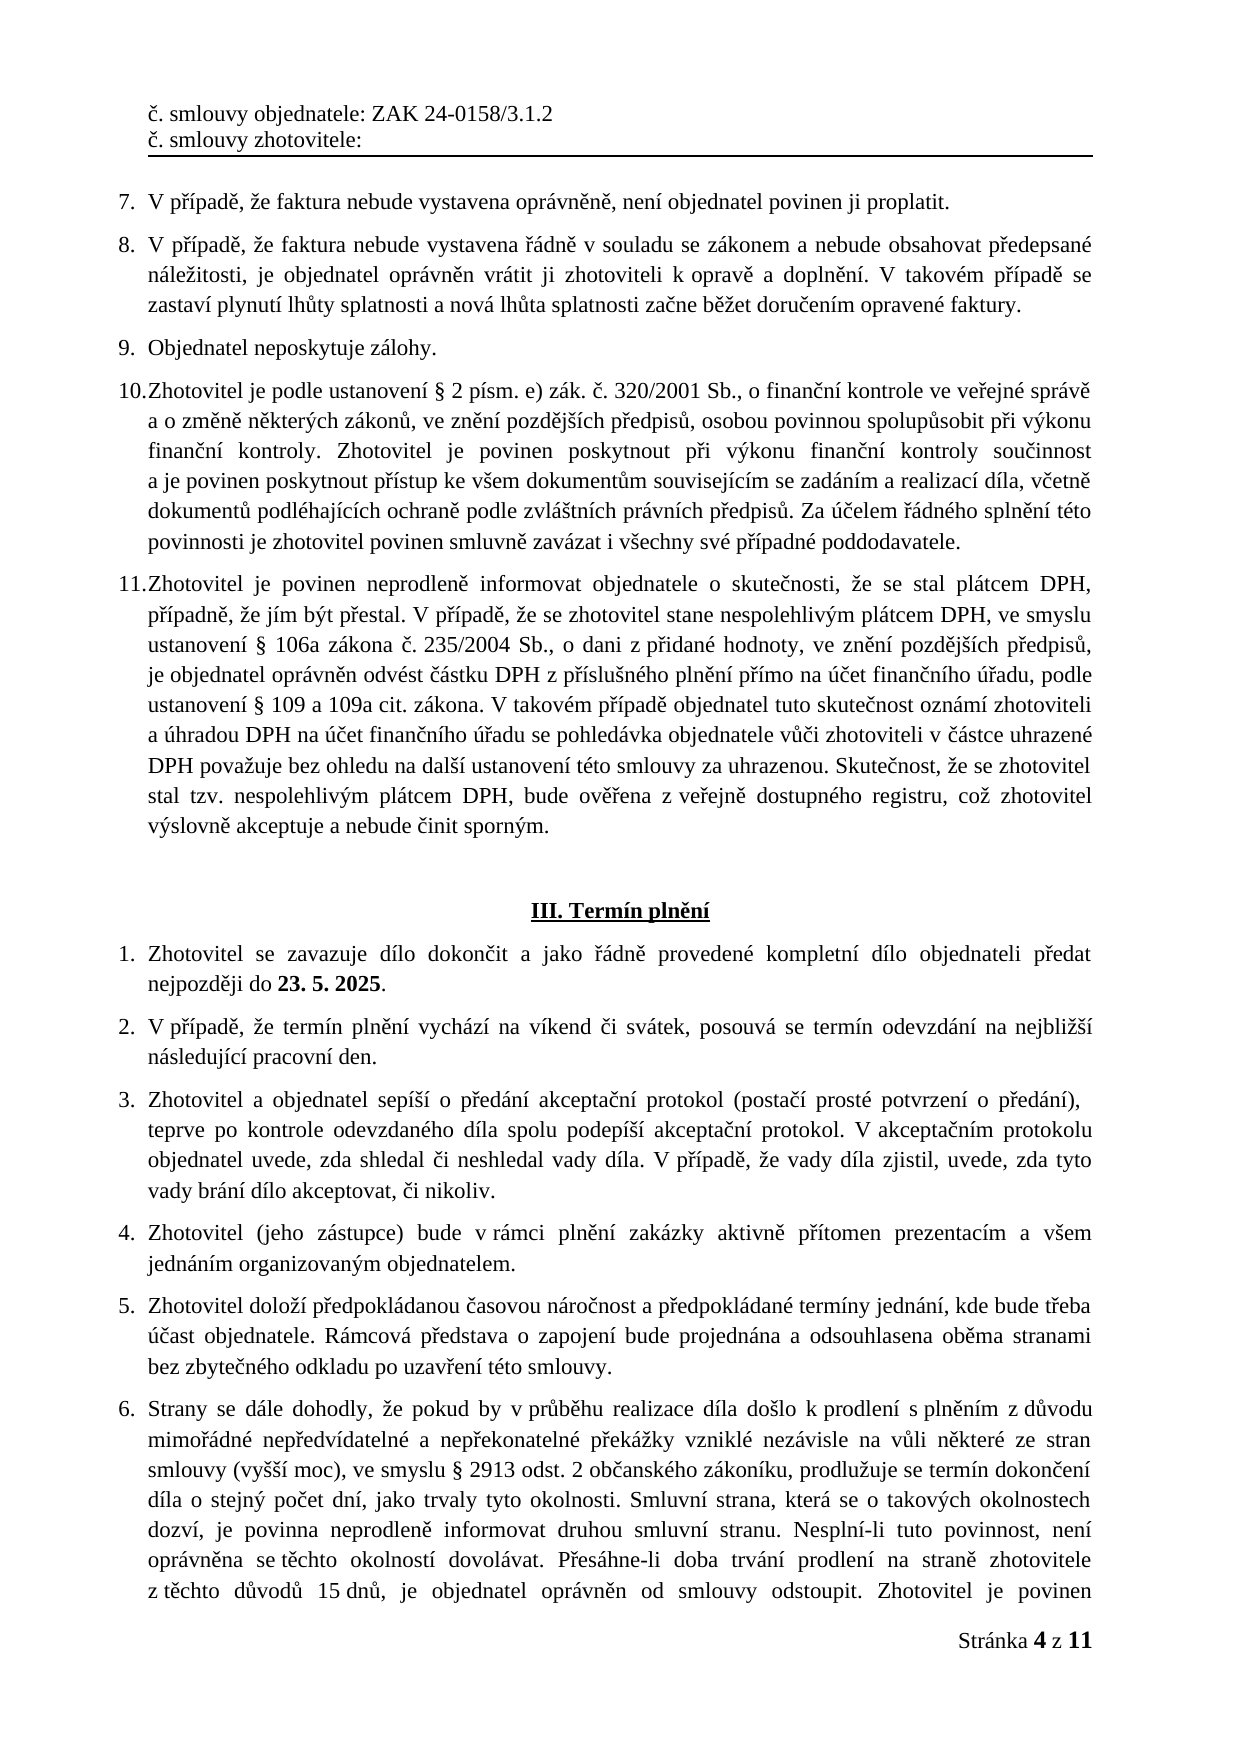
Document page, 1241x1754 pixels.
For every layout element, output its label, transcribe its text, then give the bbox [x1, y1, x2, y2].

list Zhotovitel se zavazuje dílo dokončit a jako řádně provedené kompletní dílo objednateli předat nejpozději do 23. 5. 2025. [118, 940, 1093, 997]
list Objednatel neposkytuje zálohy. [118, 334, 1093, 360]
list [118, 1396, 1093, 1603]
list V případě, že faktura nebude vystavena řádně v souladu se zákonem a nebude obsahovat předepsané náležitosti, je objednatel oprávněn vrátit ji zhotoviteli k opravě a doplnění. V takovém případě se zastaví plynutí lhůty splatnosti a nová lhůta splatnosti začne běžet doručením opravené faktury. [118, 231, 1093, 318]
list V případě, že termín plnění vychází na víkend či svátek, posouvá se termín odevzdání na nejbližší následující pracovní den. [118, 1013, 1093, 1070]
list Zhotovitel doloží předpokládanou časovou náročnost a předpokládané termíny jednání, kde bude třeba účast objednatele. Rámcová představa o zapojení bude projednána a odsouhlasena oběma stranami bez zbytečného odkladu po uzavření této smlouvy. [118, 1292, 1093, 1379]
list Zhotovitel (jeho zástupce) bude v rámci plnění zakázky aktivně přítomen prezentacím a všem jednáním organizovaným objednatelem. [118, 1219, 1093, 1276]
list Zhotovitel a objednatel sepíší o předání akceptační protokol (postačí prosté potvrzení o předání), teprve po kontrole odevzdaného díla spolu podepíší akceptační protokol. V akceptačním protokolu objednatel uvede, zda shledal či neshledal vady díla. V případě, že vady díla zjistil, uvede, zda tyto vady brání dílo akceptovat, či nikoliv. [118, 1086, 1093, 1203]
list Zhotovitel je povinen neprodleně informovat objednatele o skutečnosti, že se stal plátcem DPH, případně, že jím být přestal. V případě, že se zhotovitel stane nespolehlivým plátcem DPH, ve smyslu ustanovení § 106a zákona č. 235/2004 Sb., o dani z přidané hodnoty, ve znění pozdějších předpisů, je objednatel oprávněn odvést částku DPH z příslušného plnění přímo na účet finančního úřadu, podle ustanovení § 109 a 109a cit. zákona. V takovém případě objednatel tuto skutečnost oznámí zhotoviteli a úhradou DPH na účet finančního úřadu se pohledávka objednatele vůči zhotoviteli v částce uhrazené DPH považuje bez ohledu na další ustanovení této smlouvy za uhrazenou. Skutečnost, že se zhotovitel stal tzv. nespolehlivým plátcem DPH, bude ověřena z veřejně dostupného registru, což zhotovitel výslovně akceptuje a nebude činit sporným. [118, 571, 1093, 838]
list V případě, že faktura nebude vystavena oprávněně, není objednatel povinen ji proplatit. [118, 188, 1093, 214]
list Zhotovitel je podle ustanovení § 2 písm. e) zák. č. 320/2001 Sb., o finanční kontrole ve veřejné správě a o změně některých zákonů, ve znění pozdějších předpisů, osobou povinnou spolupůsobit při výkonu finanční kontroly. Zhotovitel je povinen poskytnout při výkonu finanční kontroly součinnost a je povinen poskytnout přístup ke všem dokumentům souvisejícím se zadáním a realizací díla, včetně dokumentů podléhajících ochraně podle zvláštních právních předpisů. Za účelem řádného splnění této povinnosti je zhotovitel povinen smluvně zavázat i všechny své případné poddodavatele. [118, 377, 1093, 554]
subtitle III. Termín plnění [148, 898, 1093, 924]
